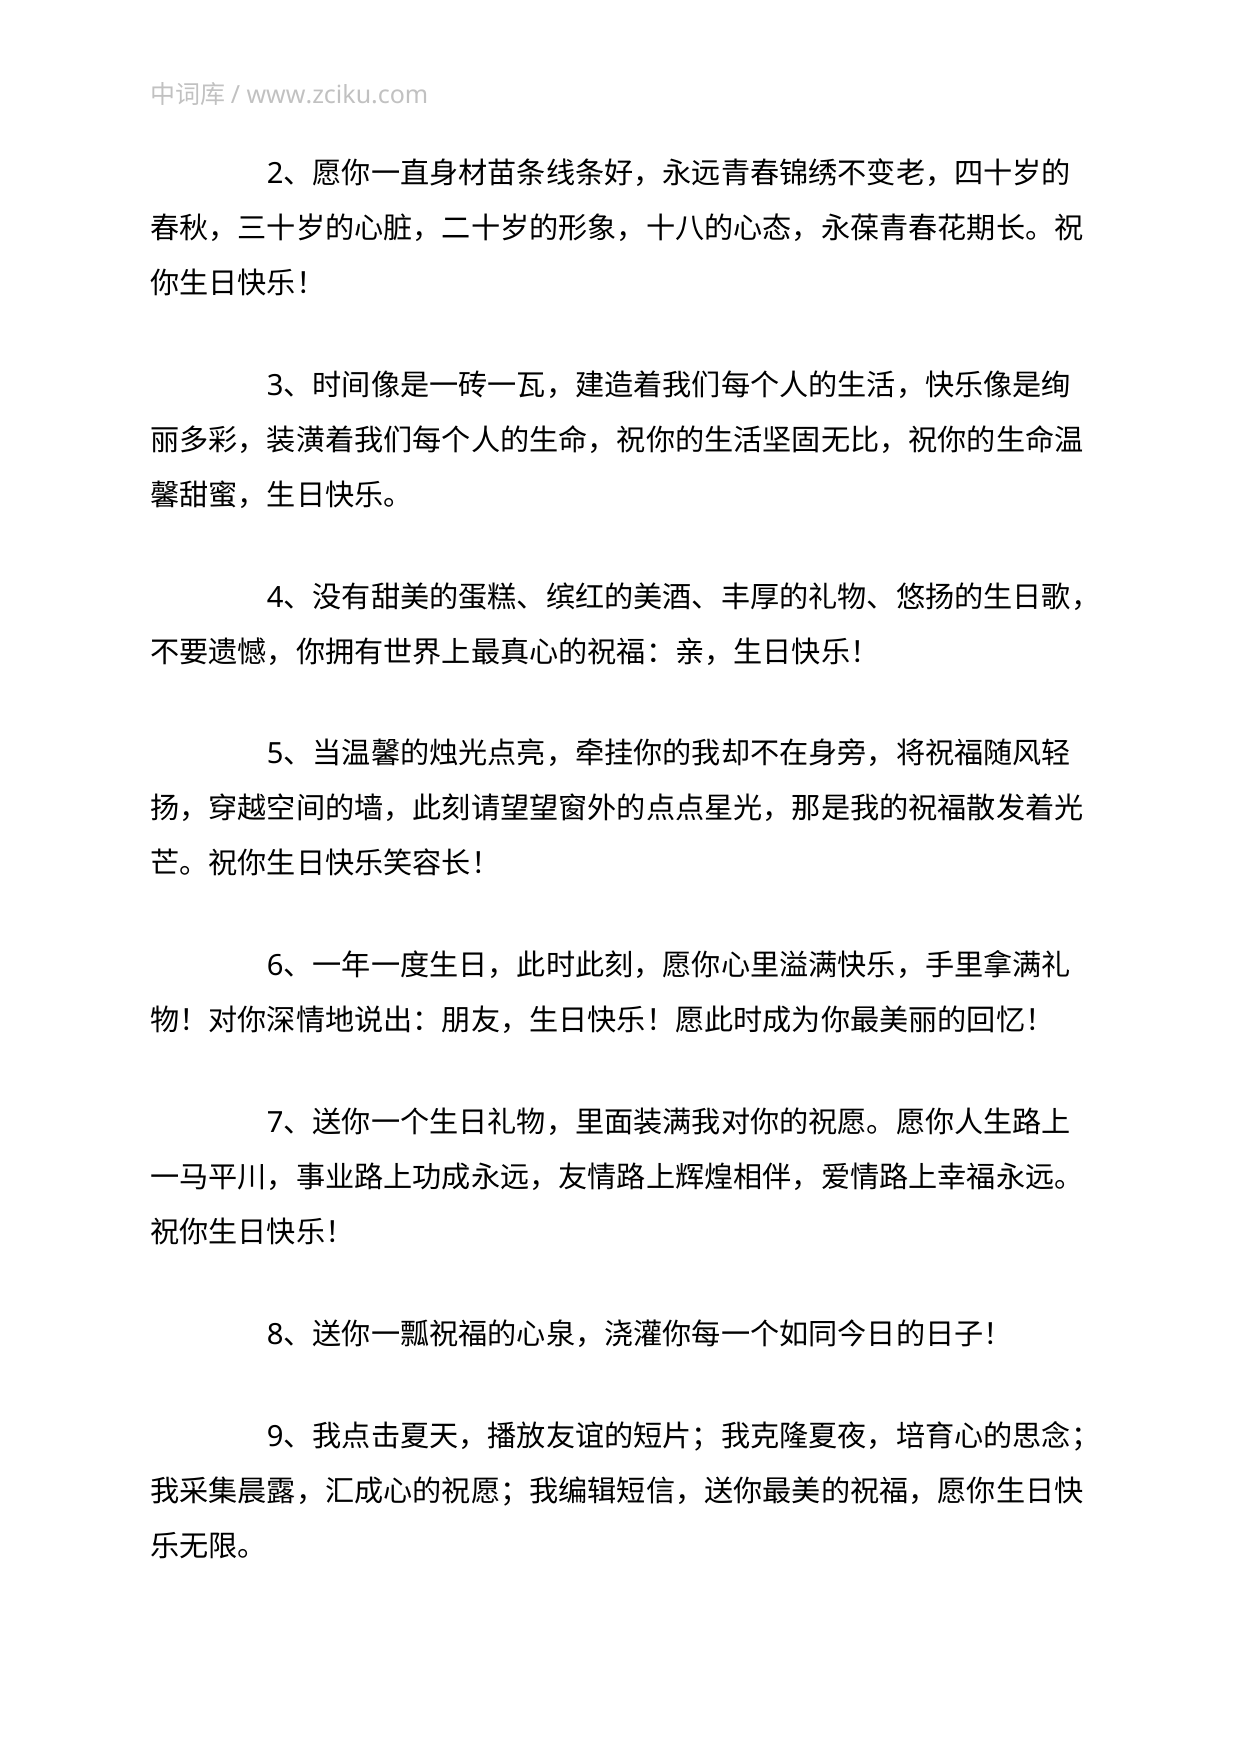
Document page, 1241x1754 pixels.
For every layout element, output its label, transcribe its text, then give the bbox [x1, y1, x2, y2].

text 2、愿你一直身材苗条线条好，永远青春锦绣不变老，四十岁的春秋，三十岁的心脏，二十岁的形象，十八的心态，永葆青春花期长。祝你生日快乐！ [150, 150, 1090, 302]
text 8、送你一瓢祝福的心泉，浇灌你每一个如同今日的日子！ [150, 1310, 1090, 1353]
text 9、我点击夏天，播放友谊的短片；我克隆夏夜，培育心的思念；我采集晨露，汇成心的祝愿；我编辑短信，送你最美的祝福，愿你生日快乐无限。 [150, 1412, 1090, 1564]
text 5、当温馨的烛光点亮，牵挂你的我却不在身旁，将祝福随风轻扬，穿越空间的墙，此刻请望望窗外的点点星光，那是我的祝福散发着光芒。祝你生日快乐笑容长！ [150, 730, 1090, 882]
text 4、没有甜美的蛋糕、缤红的美酒、丰厚的礼物、悠扬的生日歌，不要遗憾，你拥有世界上最真心的祝福：亲，生日快乐！ [150, 573, 1090, 671]
text 6、一年一度生日，此时此刻，愿你心里溢满快乐，手里拿满礼物！对你深情地说出：朋友，生日快乐！愿此时成为你最美丽的回忆！ [150, 942, 1090, 1039]
text 7、送你一个生日礼物，里面装满我对你的祝愿。愿你人生路上一马平川，事业路上功成永远，友情路上辉煌相伴，爱情路上幸福永远。祝你生日快乐！ [150, 1098, 1090, 1251]
text 3、时间像是一砖一瓦，建造着我们每个人的生活，快乐像是绚丽多彩，装潢着我们每个人的生命，祝你的生活坚固无比，祝你的生命温馨甜蜜，生日快乐。 [150, 362, 1090, 514]
